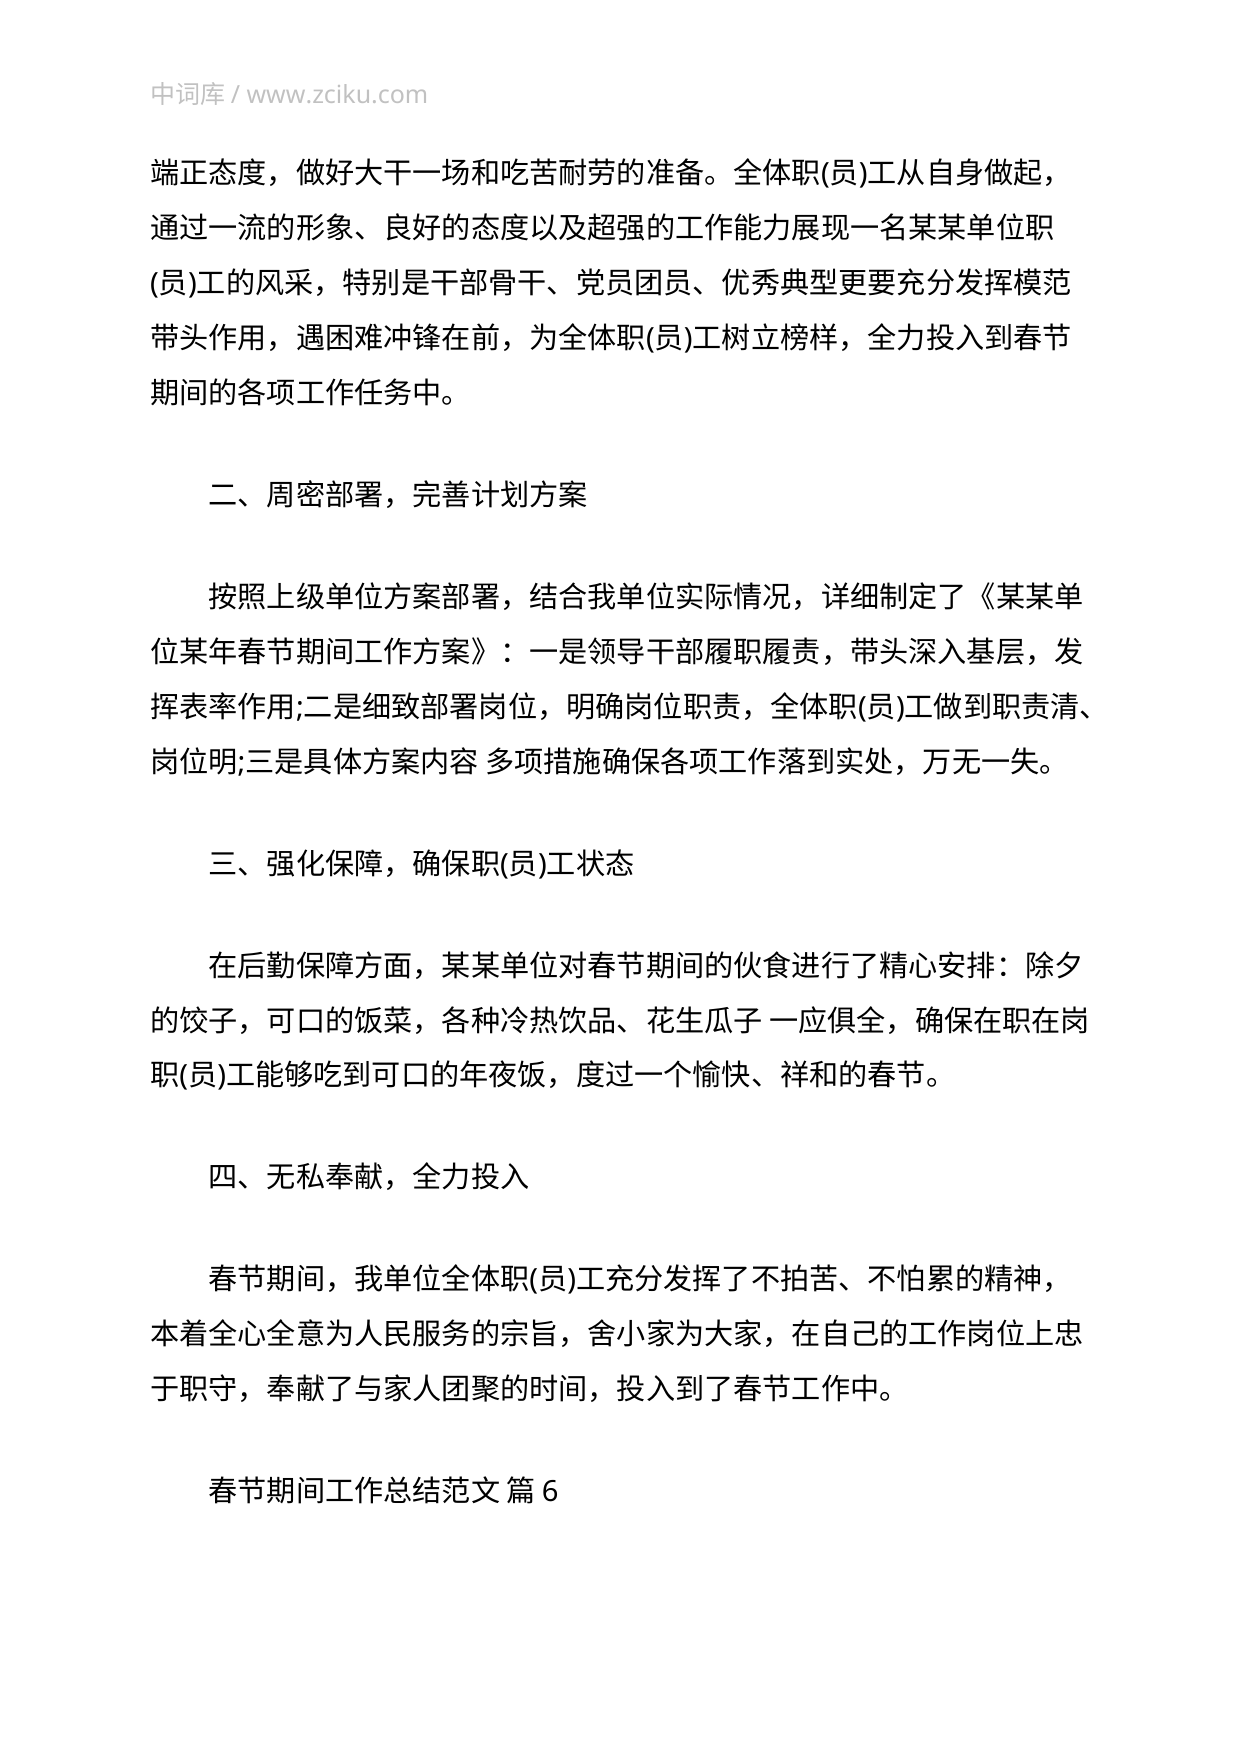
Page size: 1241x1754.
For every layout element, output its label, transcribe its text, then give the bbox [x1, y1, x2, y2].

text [150, 150, 1090, 412]
text 春节期间工作总结范文 篇6 [150, 1467, 1090, 1510]
text 春节期间，我单位全体职(员)工充分发挥了不拍苦、不怕累的精神，本着全心全意为人民服务的宗旨，舍小家为大家，在自己的工作岗位上忠于职守，奉献了与家人团聚的时间，投入到了春节工作中。 [150, 1256, 1090, 1408]
text 三、强化保障，确保职(员)工状态 [150, 840, 1090, 883]
text 四、无私奉献，全力投入 [150, 1154, 1090, 1196]
text 二、周密部署，完善计划方案 [150, 472, 1090, 514]
text 在后勤保障方面，某某单位对春节期间的伙食进行了精心安排：除夕的饺子，可口的饭菜，各种冷热饮品、花生瓜子 一应俱全，确保在职在岗职(员)工能够吃到可口的年夜饭，度过一个愉快、祥和的春节。 [150, 942, 1090, 1094]
text 按照上级单位方案部署，结合我单位实际情况，详细制定了《某某单位某年春节期间工作方案》：一是领导干部履职履责，带头深入基层，发挥表率作用;二是细致部署岗位，明确岗位职责，全体职(员)工做到职责清、岗位明;三是具体方案内容 多项措施确保各项工作落到实处，万无一失。 [150, 573, 1090, 781]
